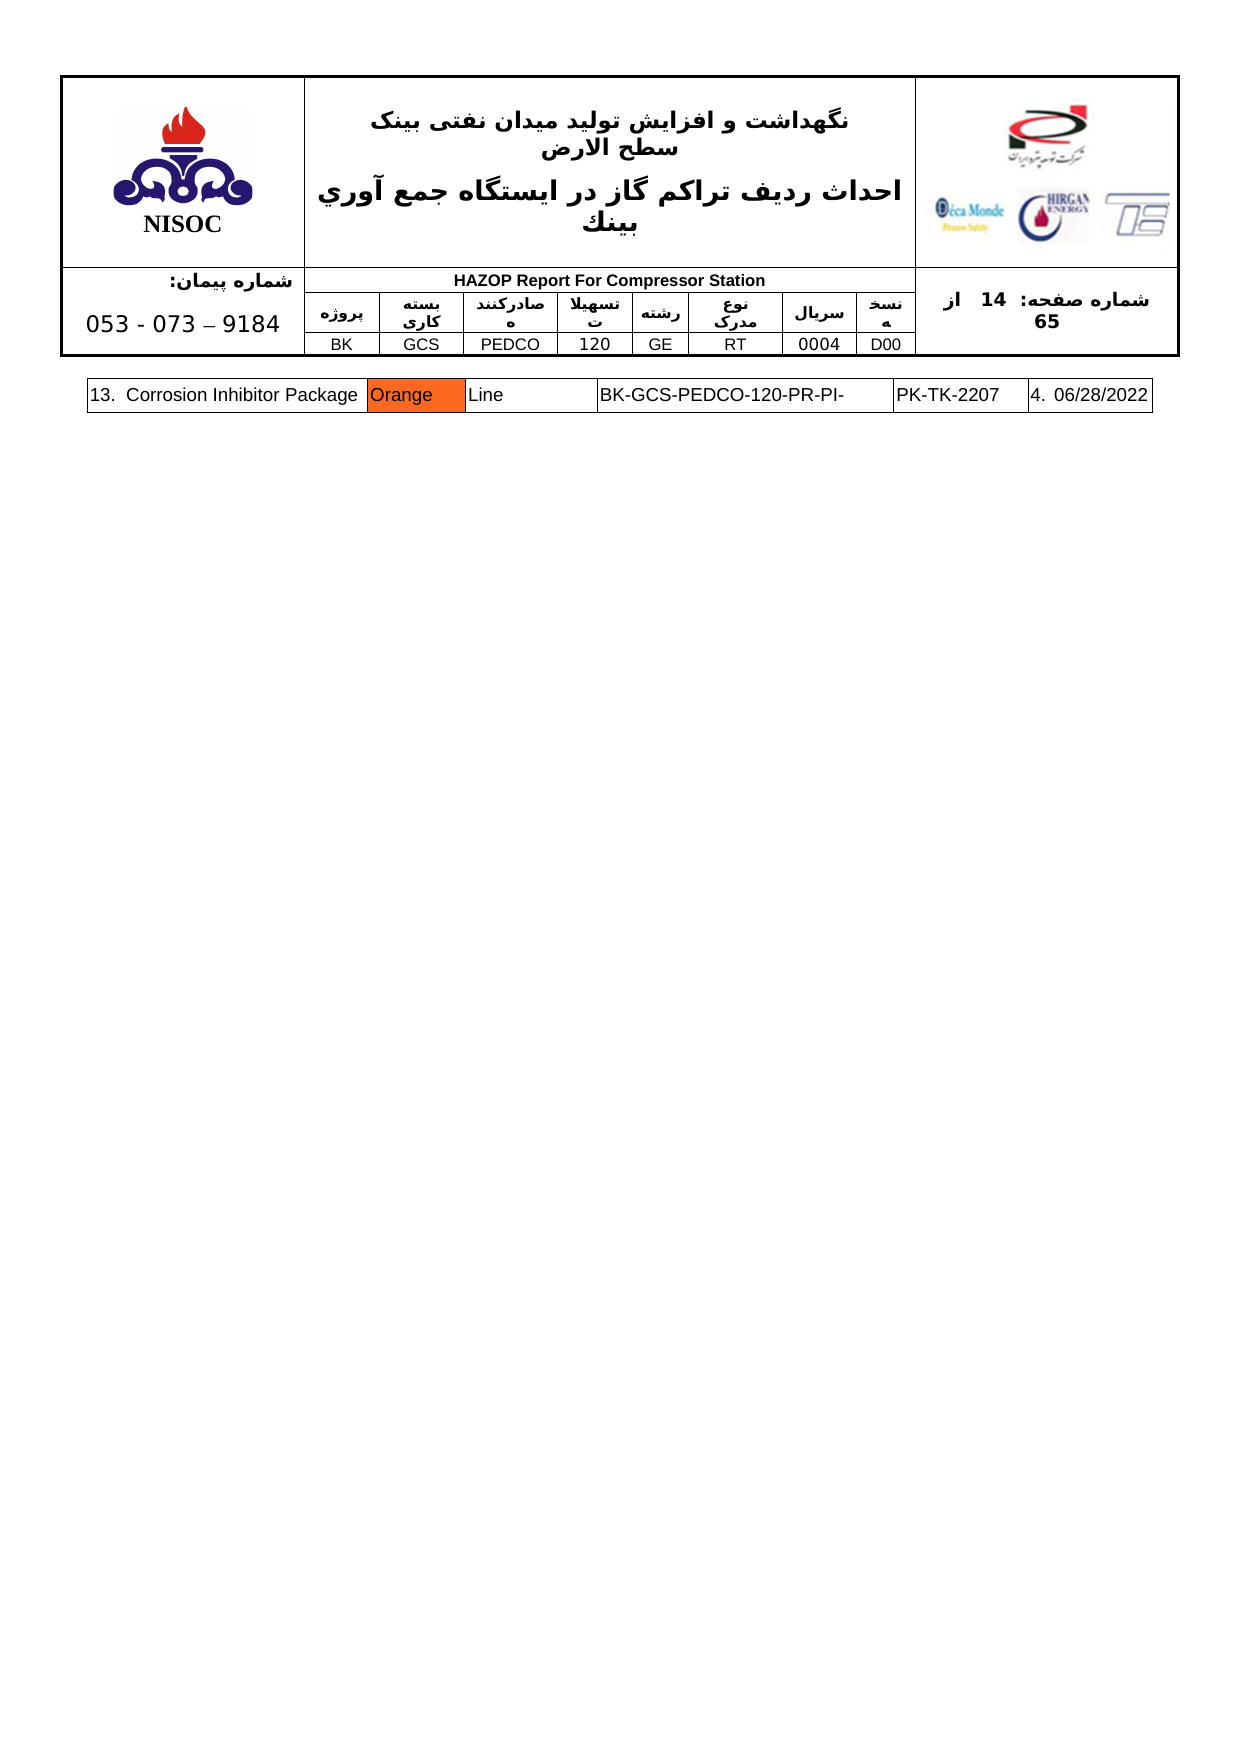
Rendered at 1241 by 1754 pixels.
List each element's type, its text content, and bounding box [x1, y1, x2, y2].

table_cell 13. Corrosion Inhibitor Package [88, 379, 367, 412]
picture [925, 99, 1171, 254]
picture [113, 107, 253, 209]
table_cell BK-GCS-PEDCO-120-PR-PI- [598, 379, 893, 412]
table_cell Orange [368, 379, 465, 412]
table_cell PK-TK-2207 [894, 379, 1028, 412]
table_cell Line [466, 379, 597, 412]
table_cell 4. 06/28/2022 [1029, 379, 1152, 412]
